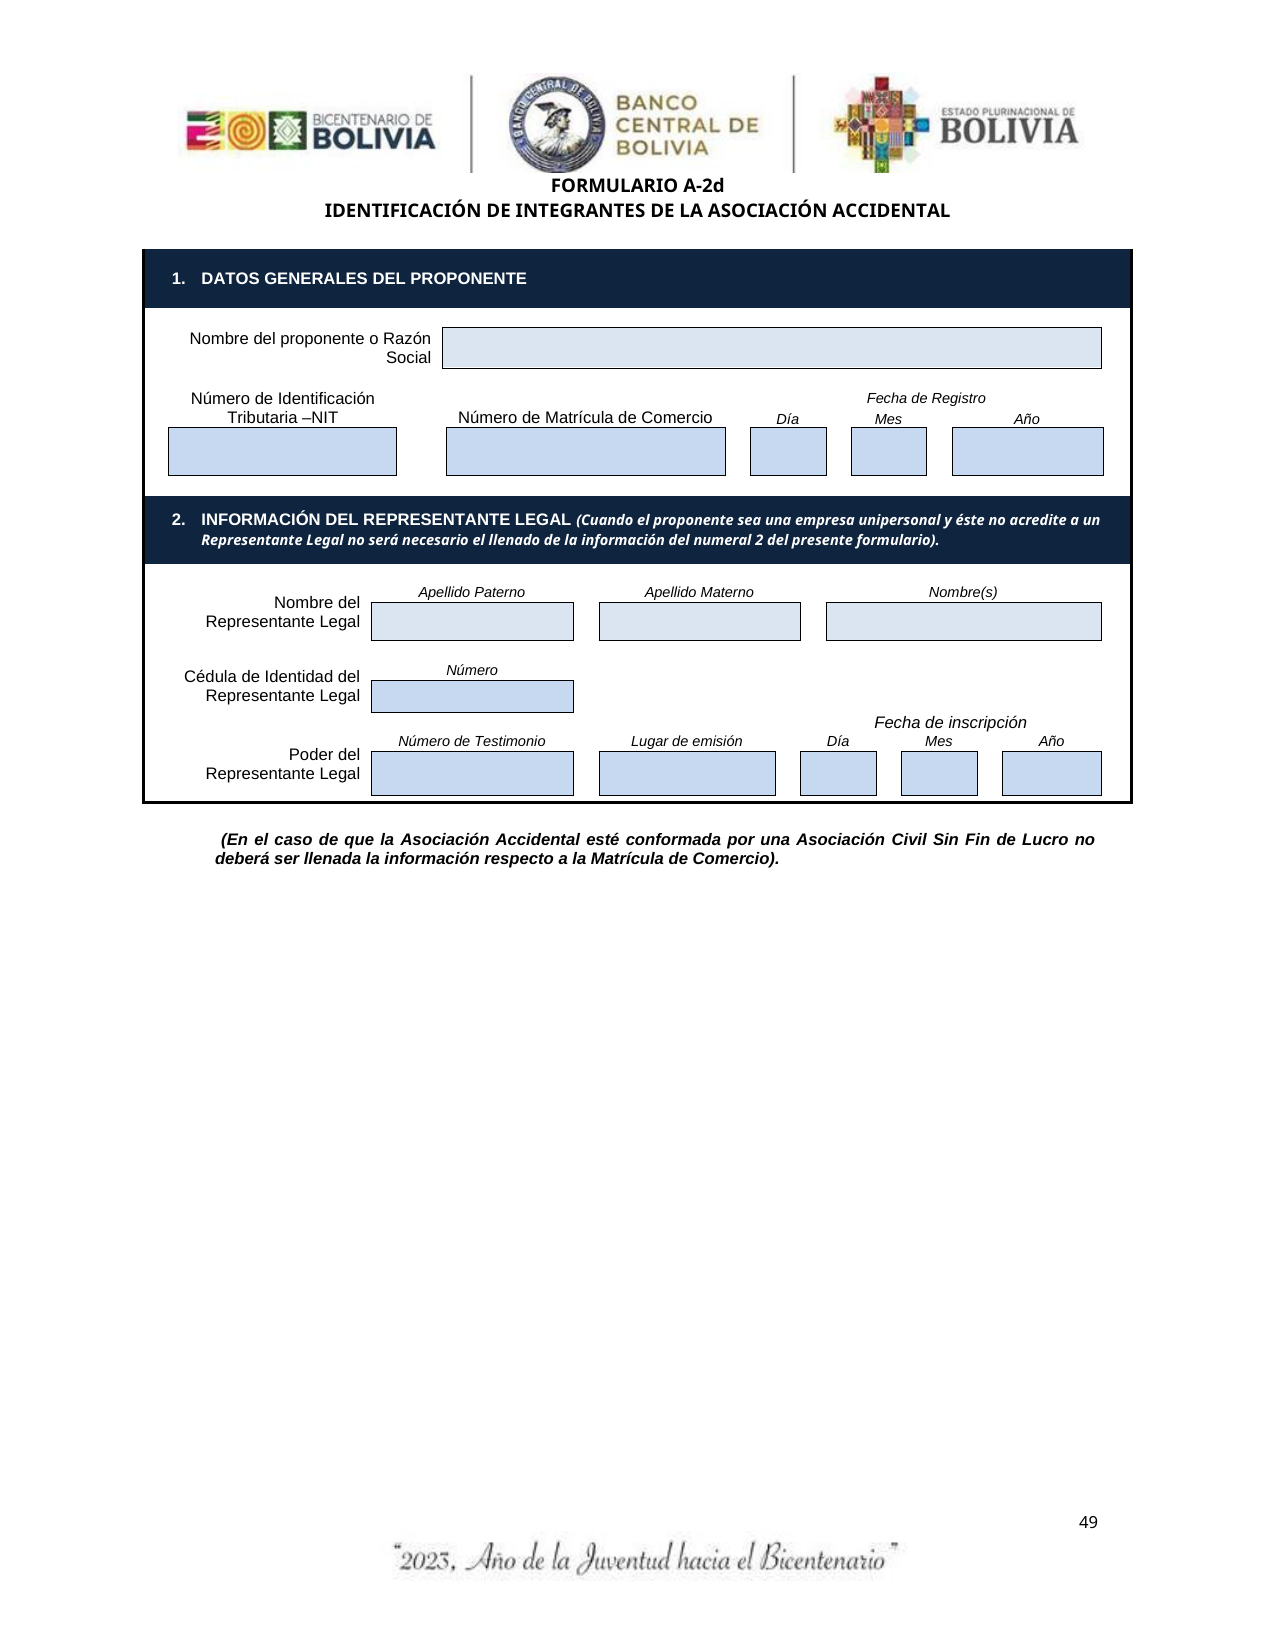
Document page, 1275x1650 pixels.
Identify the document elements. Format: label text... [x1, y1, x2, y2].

picture [367, 1531, 909, 1597]
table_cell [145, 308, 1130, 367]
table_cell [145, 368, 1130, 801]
text (En el caso de que la Asociación Accidental esté conformada por una Asociación Civil Sin Fin de Lucro no deberá ser llenada la información respecto a la Matrícula de Comercio). [215, 829, 1098, 868]
text IDENTIFICACIÓN DE INTEGRANTES DE LA ASOCIACIÓN ACCIDENTAL [177, 198, 1098, 223]
text FORMULARIO A-2d [177, 173, 1098, 198]
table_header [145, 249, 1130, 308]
picture [177, 73, 1098, 173]
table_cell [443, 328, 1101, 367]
